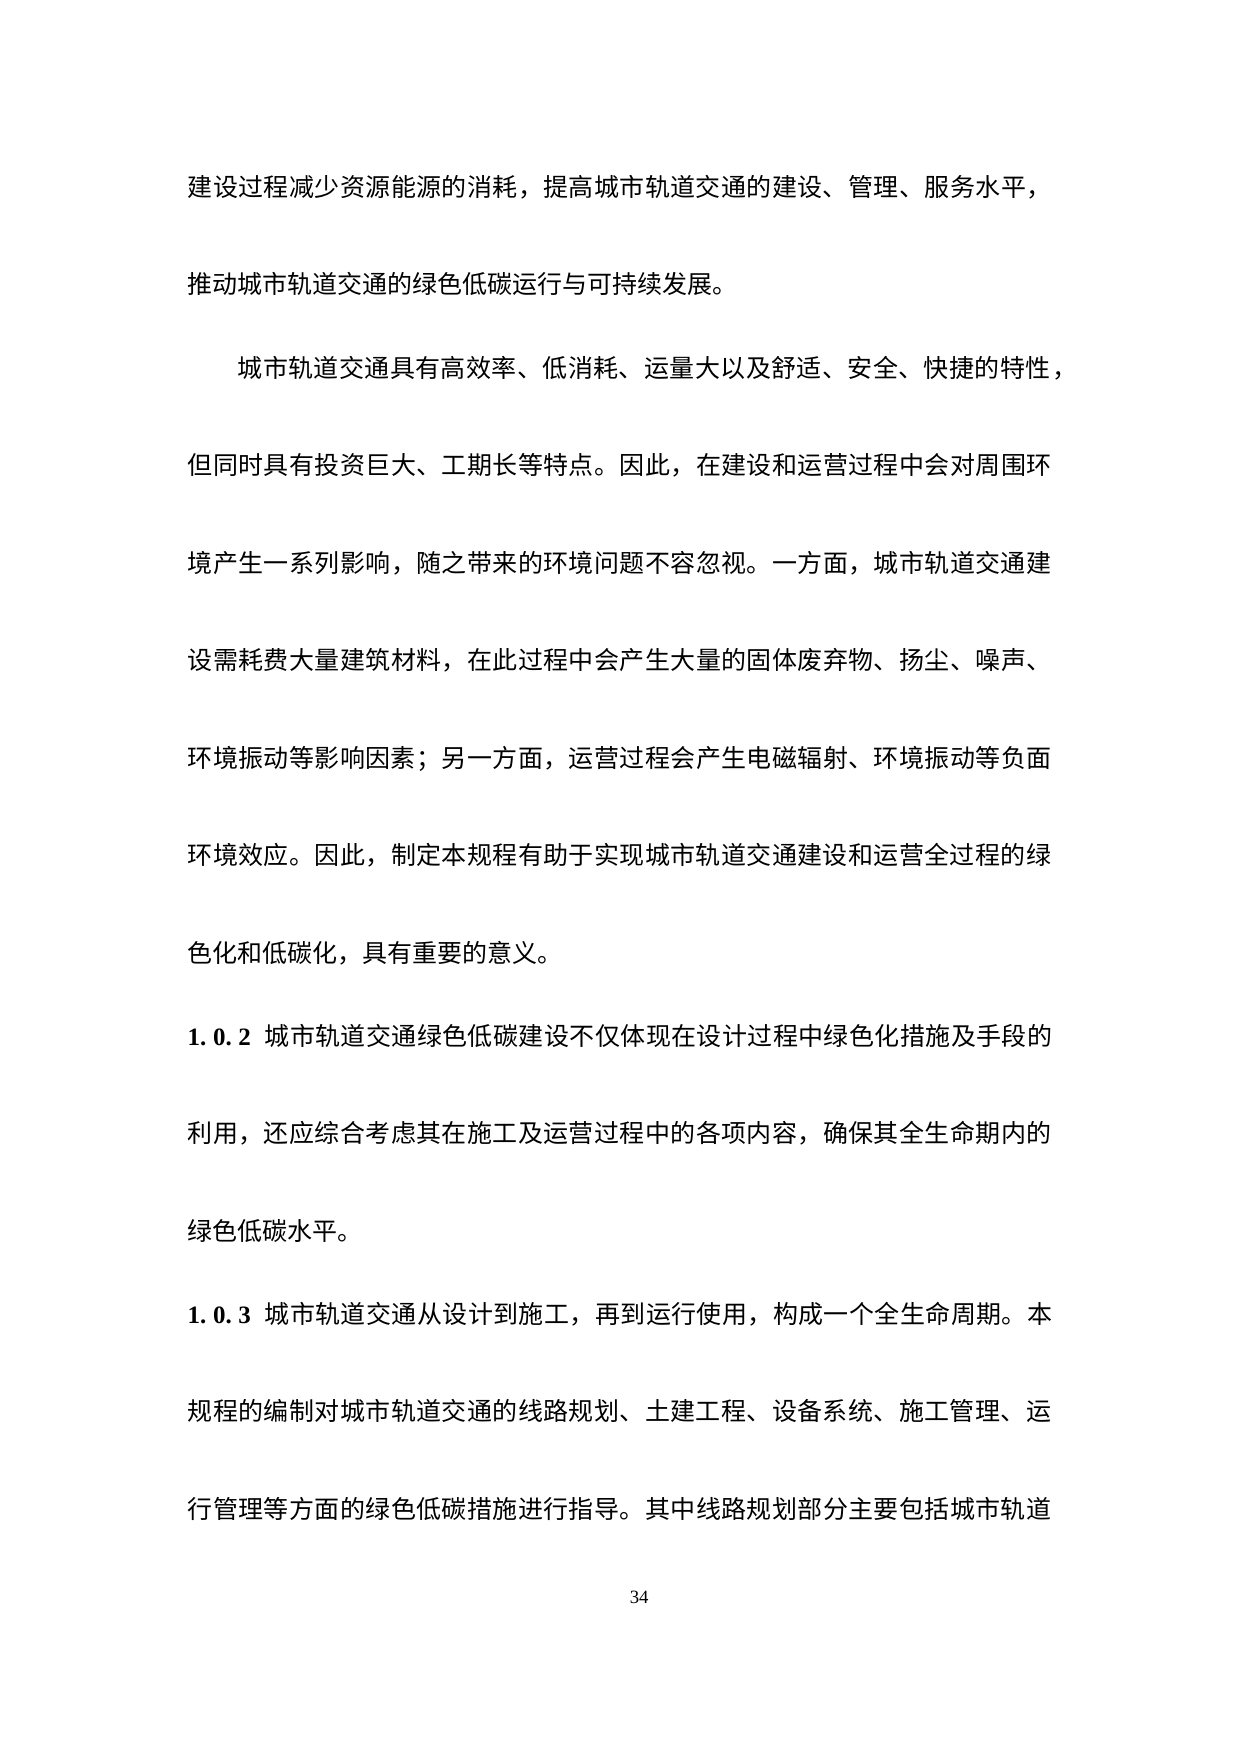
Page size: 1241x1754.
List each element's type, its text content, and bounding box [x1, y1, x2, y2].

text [187, 153, 1053, 316]
text 1. 0. 2 城市轨道交通绿色低碳建设不仅体现在设计过程中绿色化措施及手段的利用，还应综合考虑其在施工及运营过程中的各项内容，确保其全生命期内的绿色低碳水平。 [187, 1002, 1053, 1262]
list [187, 1280, 1053, 1540]
text 城市轨道交通具有高效率、低消耗、运量大以及舒适、安全、快捷的特性，但同时具有投资巨大、工期长等特点。因此，在建设和运营过程中会对周围环境产生一系列影响，随之带来的环境问题不容忽视。一方面，城市轨道交通建设需耗费大量建筑材料，在此过程中会产生大量的固体废弃物、扬尘、噪声、环境振动等影响因素；另一方面，运营过程会产生电磁辐射、环境振动等负面环境效应。因此，制定本规程有助于实现城市轨道交通建设和运营全过程的绿色化和低碳化，具有重要的意义。 [187, 334, 1053, 984]
